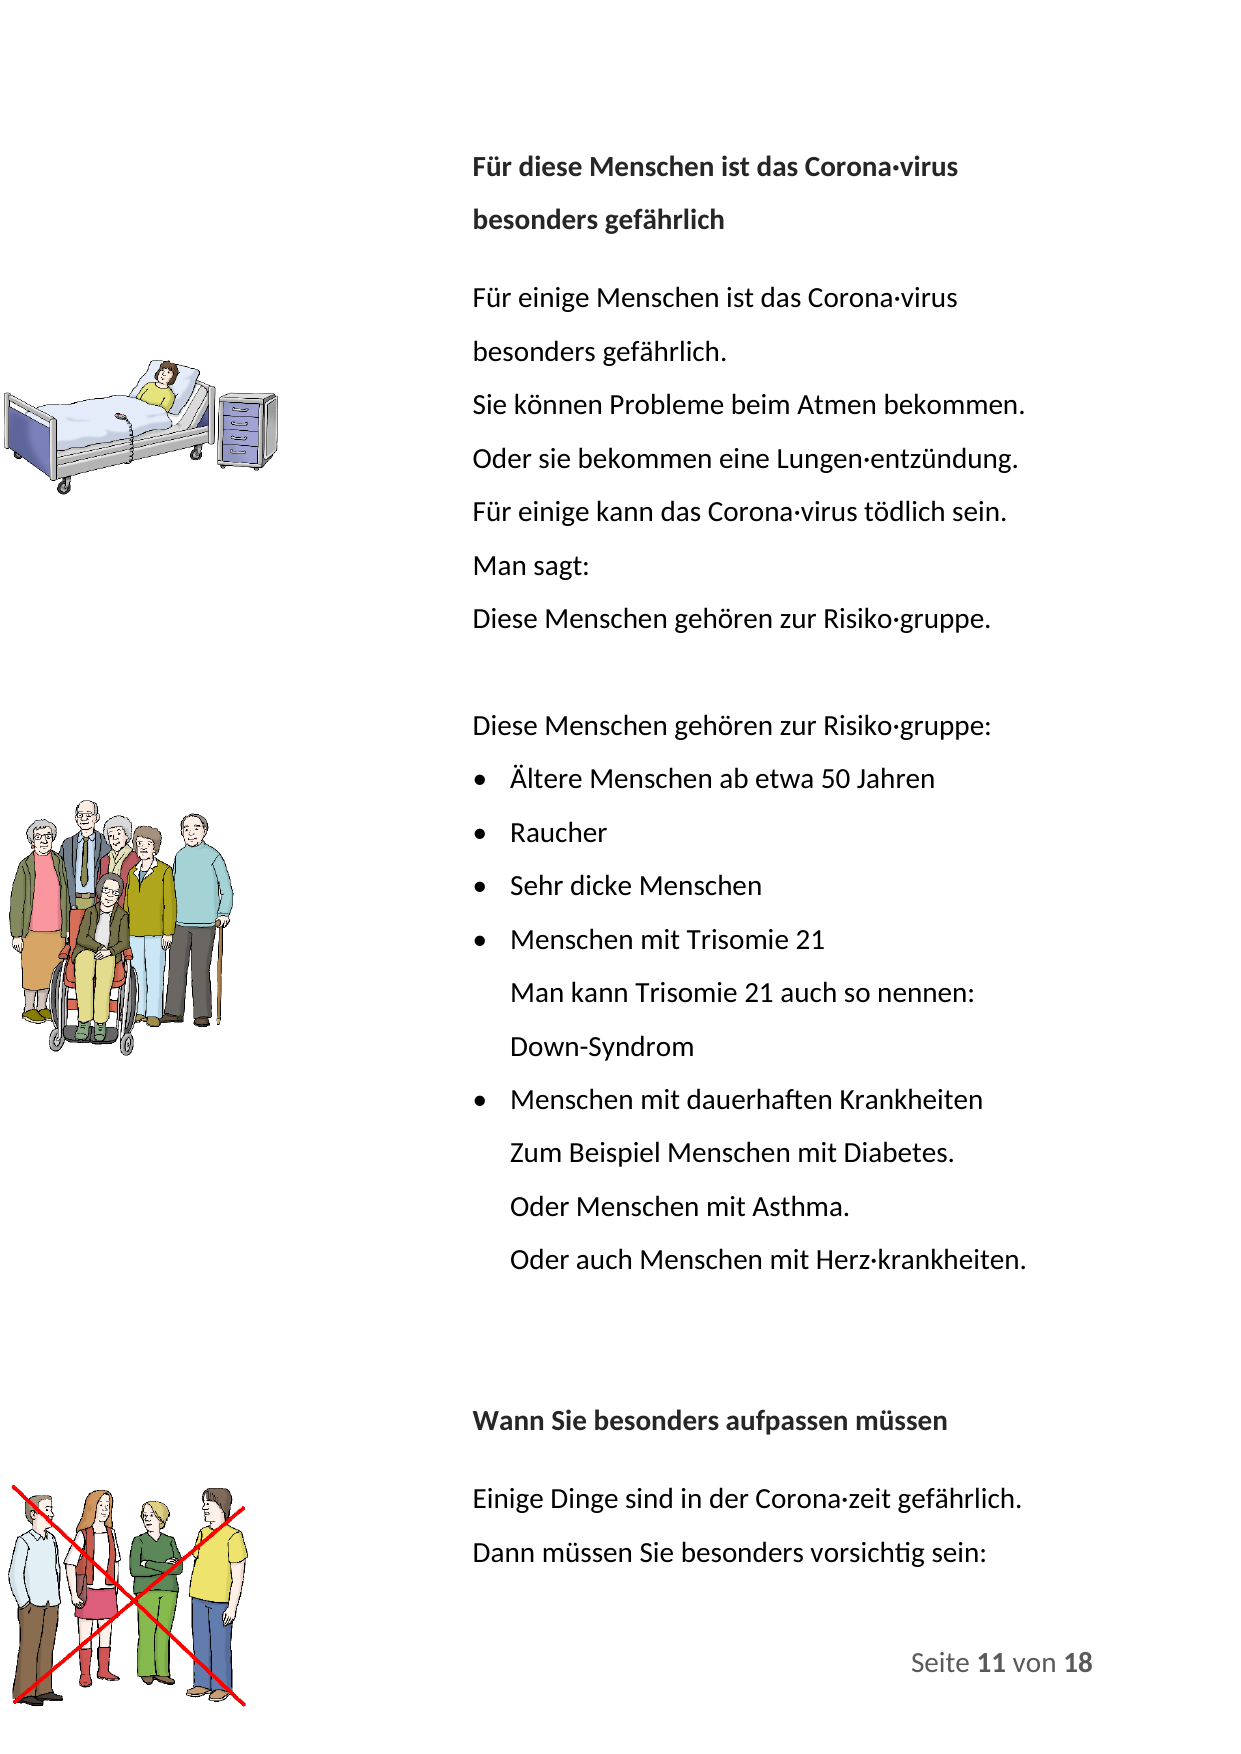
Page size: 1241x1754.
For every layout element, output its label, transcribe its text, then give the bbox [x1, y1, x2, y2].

picture [0, 794, 237, 1060]
text Für einige kann das Corona·virus tödlich sein. [472, 493, 1092, 529]
picture [0, 1480, 254, 1711]
subtitle Wann Sie besonders aufpassen müssen [472, 1402, 1092, 1437]
subtitle Für diese Menschen ist das Corona·virus besonders gefährlich [472, 148, 1092, 237]
picture [0, 333, 284, 503]
text Man sagt: [472, 547, 1092, 582]
text Diese Menschen gehören zur Risiko·gruppe. [472, 600, 1092, 636]
text Diese Menschen gehören zur Risiko·gruppe: [472, 707, 1092, 743]
list Oder auch Menschen mit Herz·krankheiten. [510, 1241, 1092, 1277]
text Einige Dinge sind in der Corona·zeit gefährlich. [472, 1480, 1092, 1516]
text Sie können Probleme beim Atmen bekommen. [472, 386, 1092, 422]
text Dann müssen Sie besonders vorsichtig sein: [472, 1534, 1092, 1569]
list Menschen mit Trisomie 21 Man kann Trisomie 21 auch so nennen: Down-Syndrom [472, 921, 1092, 1063]
list Sehr dicke Menschen [472, 867, 1092, 903]
text Für einige Menschen ist das Corona·virus besonders gefährlich. [472, 279, 1092, 369]
list Ältere Menschen ab etwa 50 Jahren [472, 761, 1092, 796]
list Raucher [472, 814, 1092, 849]
text Oder sie bekommen eine Lungen·entzündung. [472, 440, 1092, 476]
list Menschen mit dauerhaften Krankheiten Zum Beispiel Menschen mit Diabetes. Oder Menschen mit Asthma. [472, 1081, 1092, 1224]
